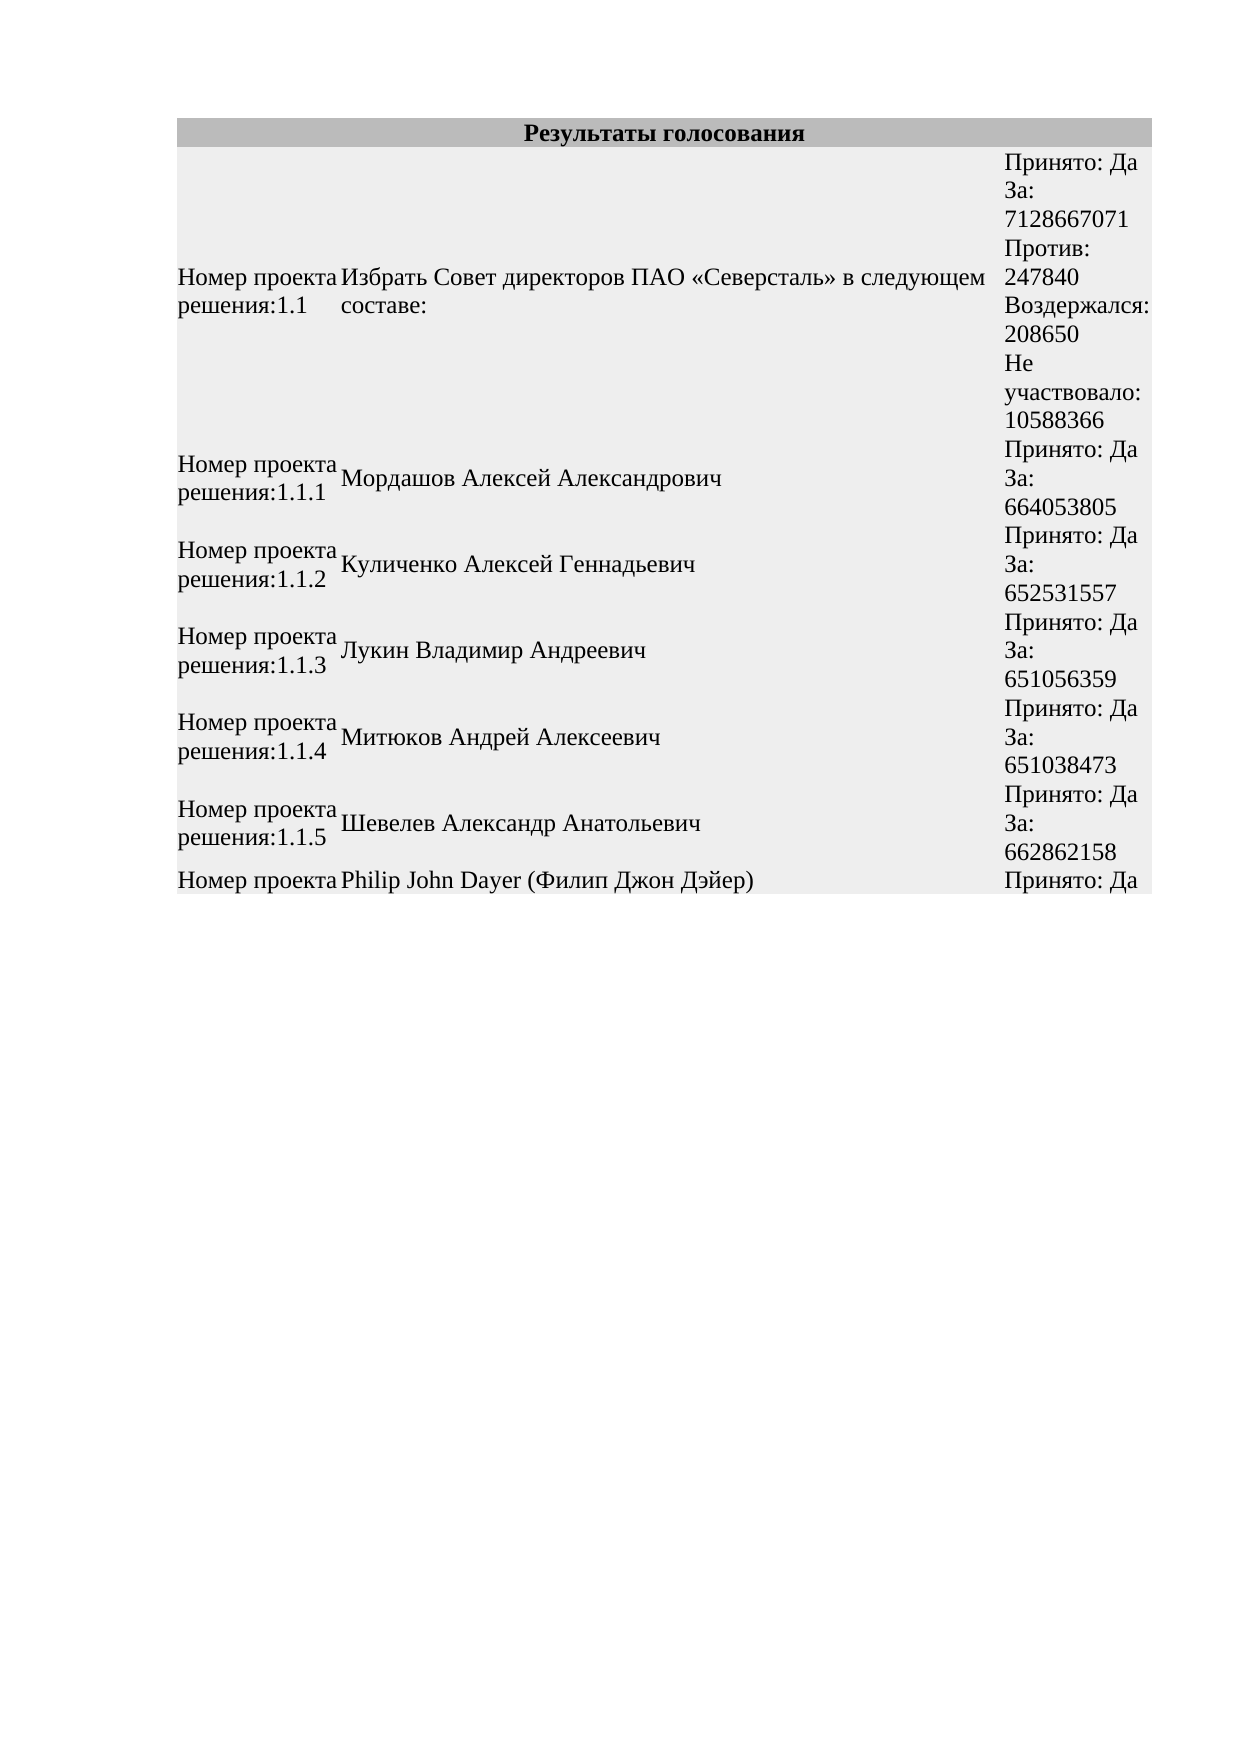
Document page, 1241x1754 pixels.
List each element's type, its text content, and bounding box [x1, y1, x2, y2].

table_cell Philip John Dayer (Филип Джон Дэйер) [341, 866, 1004, 894]
table_cell Куличенко Алексей Геннадьевич [341, 521, 1004, 607]
table_cell Мордашов Алексей Александрович [341, 434, 1004, 521]
table_cell Избрать Совет директоров ПАО «Северсталь» в следующем составе: [341, 147, 1004, 434]
table_cell Лукин Владимир Андреевич [341, 607, 1004, 693]
table_cell Номер проекта решения:1.1.1 [177, 434, 341, 521]
table_cell Принято: Да [1004, 434, 1152, 463]
table_cell Номер проекта решения:1.1.2 [177, 521, 341, 607]
table_cell Принято: Да [1004, 521, 1152, 549]
table_cell Принято: Да [1004, 779, 1152, 808]
table_cell За: 651056359 [1004, 636, 1152, 693]
table_cell Принято: Да [1004, 607, 1152, 636]
table_cell Принято: Да [1004, 693, 1152, 722]
table_cell За: 651038473 [1004, 722, 1152, 779]
table_cell За: 7128667071 Против: 247840 Воздержался: 208650 Не участвовало: 10588366 [1004, 176, 1152, 434]
table_cell Принято: Да [1004, 147, 1152, 176]
table_cell Шевелев Александр Анатольевич [341, 779, 1004, 866]
table_header Результаты голосования [177, 118, 1152, 147]
table_cell За: 664053805 [1004, 463, 1152, 521]
table_cell Митюков Андрей Алексеевич [341, 693, 1004, 779]
table_cell За: 662862158 [1004, 808, 1152, 866]
table_cell За: 652531557 [1004, 549, 1152, 607]
table_cell Номер проекта решения:1.1.5 [177, 779, 341, 866]
table_cell Номер проекта решения:1.1.4 [177, 693, 341, 779]
table_cell Номер проекта решения:1.1 [177, 147, 341, 434]
table_cell Принято: Да [1004, 866, 1152, 894]
table_cell Номер проекта решения:1.1.6 [177, 866, 341, 894]
table_cell Номер проекта решения:1.1.3 [177, 607, 341, 693]
